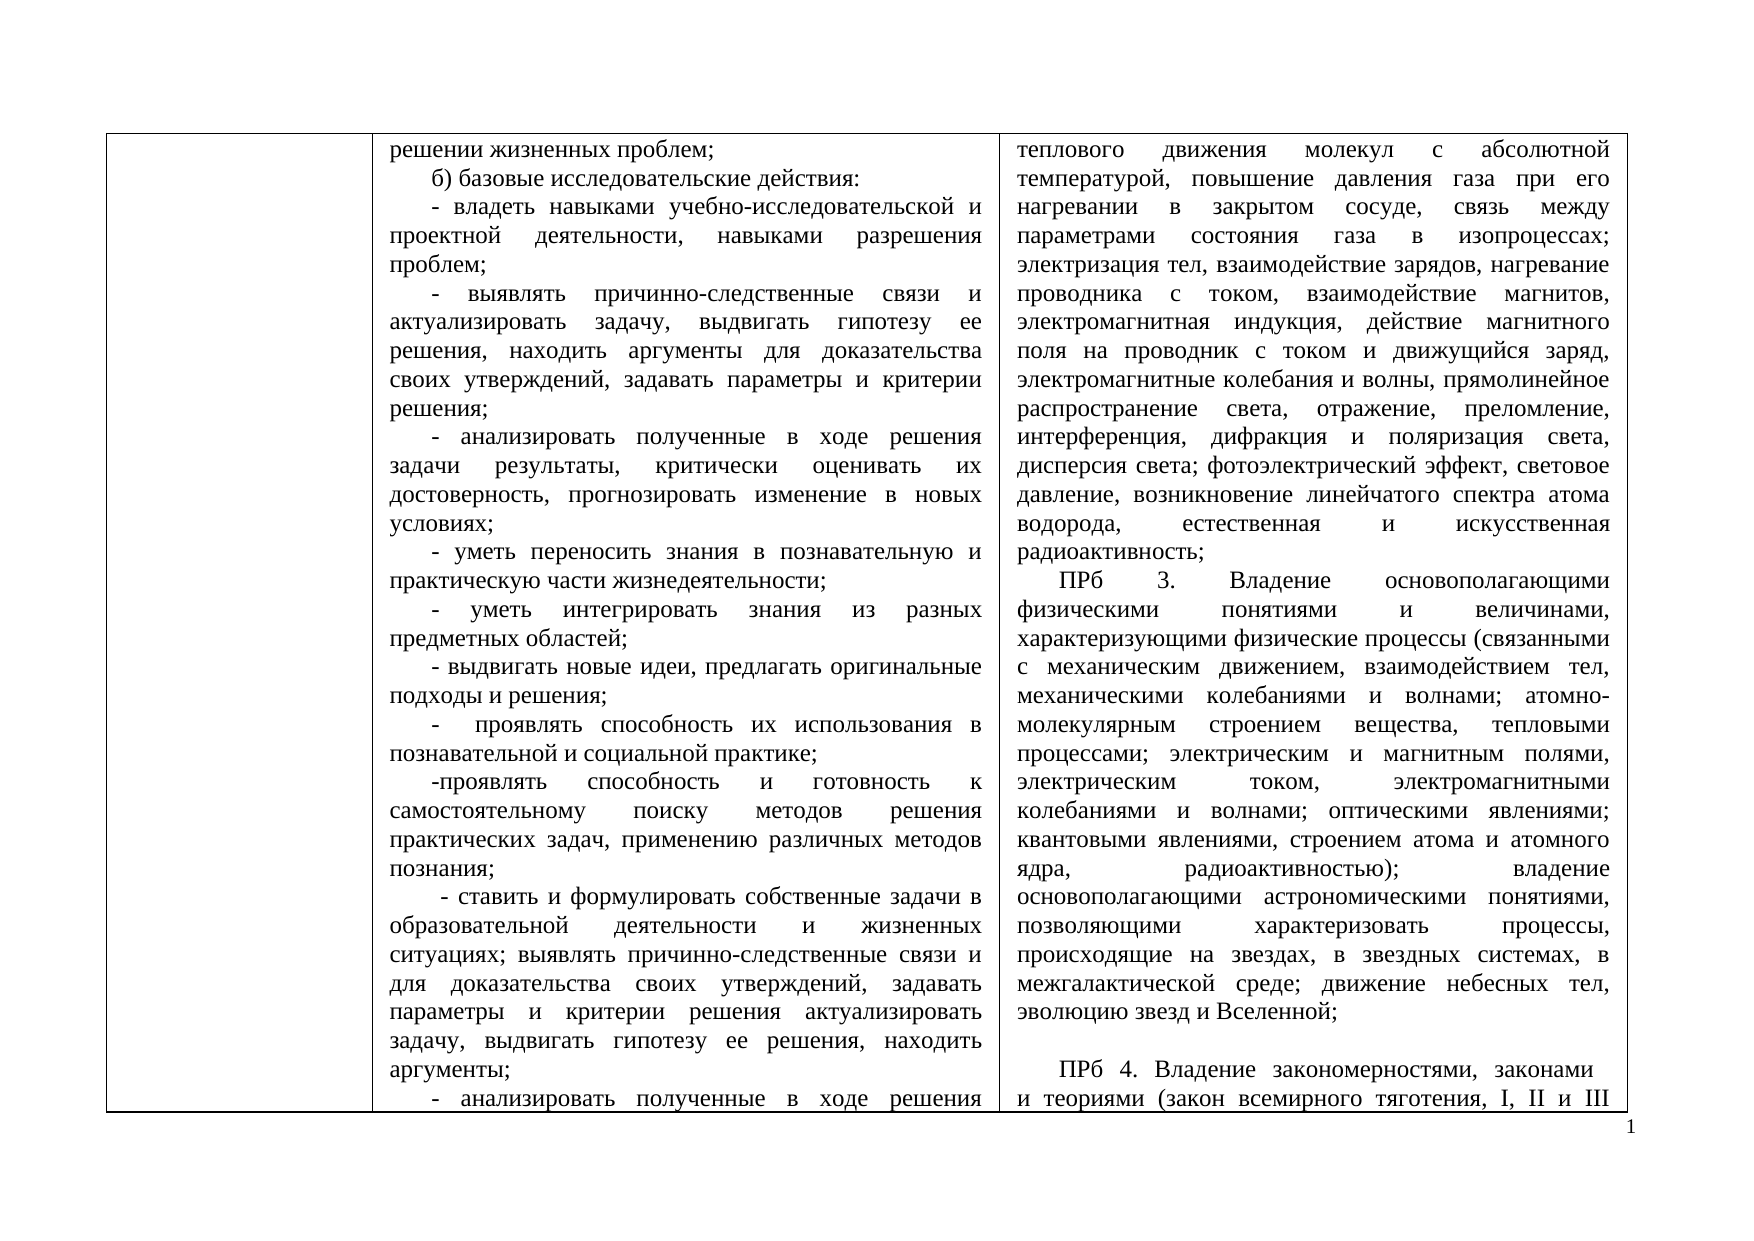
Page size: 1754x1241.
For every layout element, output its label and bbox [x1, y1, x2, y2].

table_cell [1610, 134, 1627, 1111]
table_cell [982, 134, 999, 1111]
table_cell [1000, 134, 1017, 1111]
table_cell [107, 134, 372, 1111]
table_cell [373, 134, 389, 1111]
